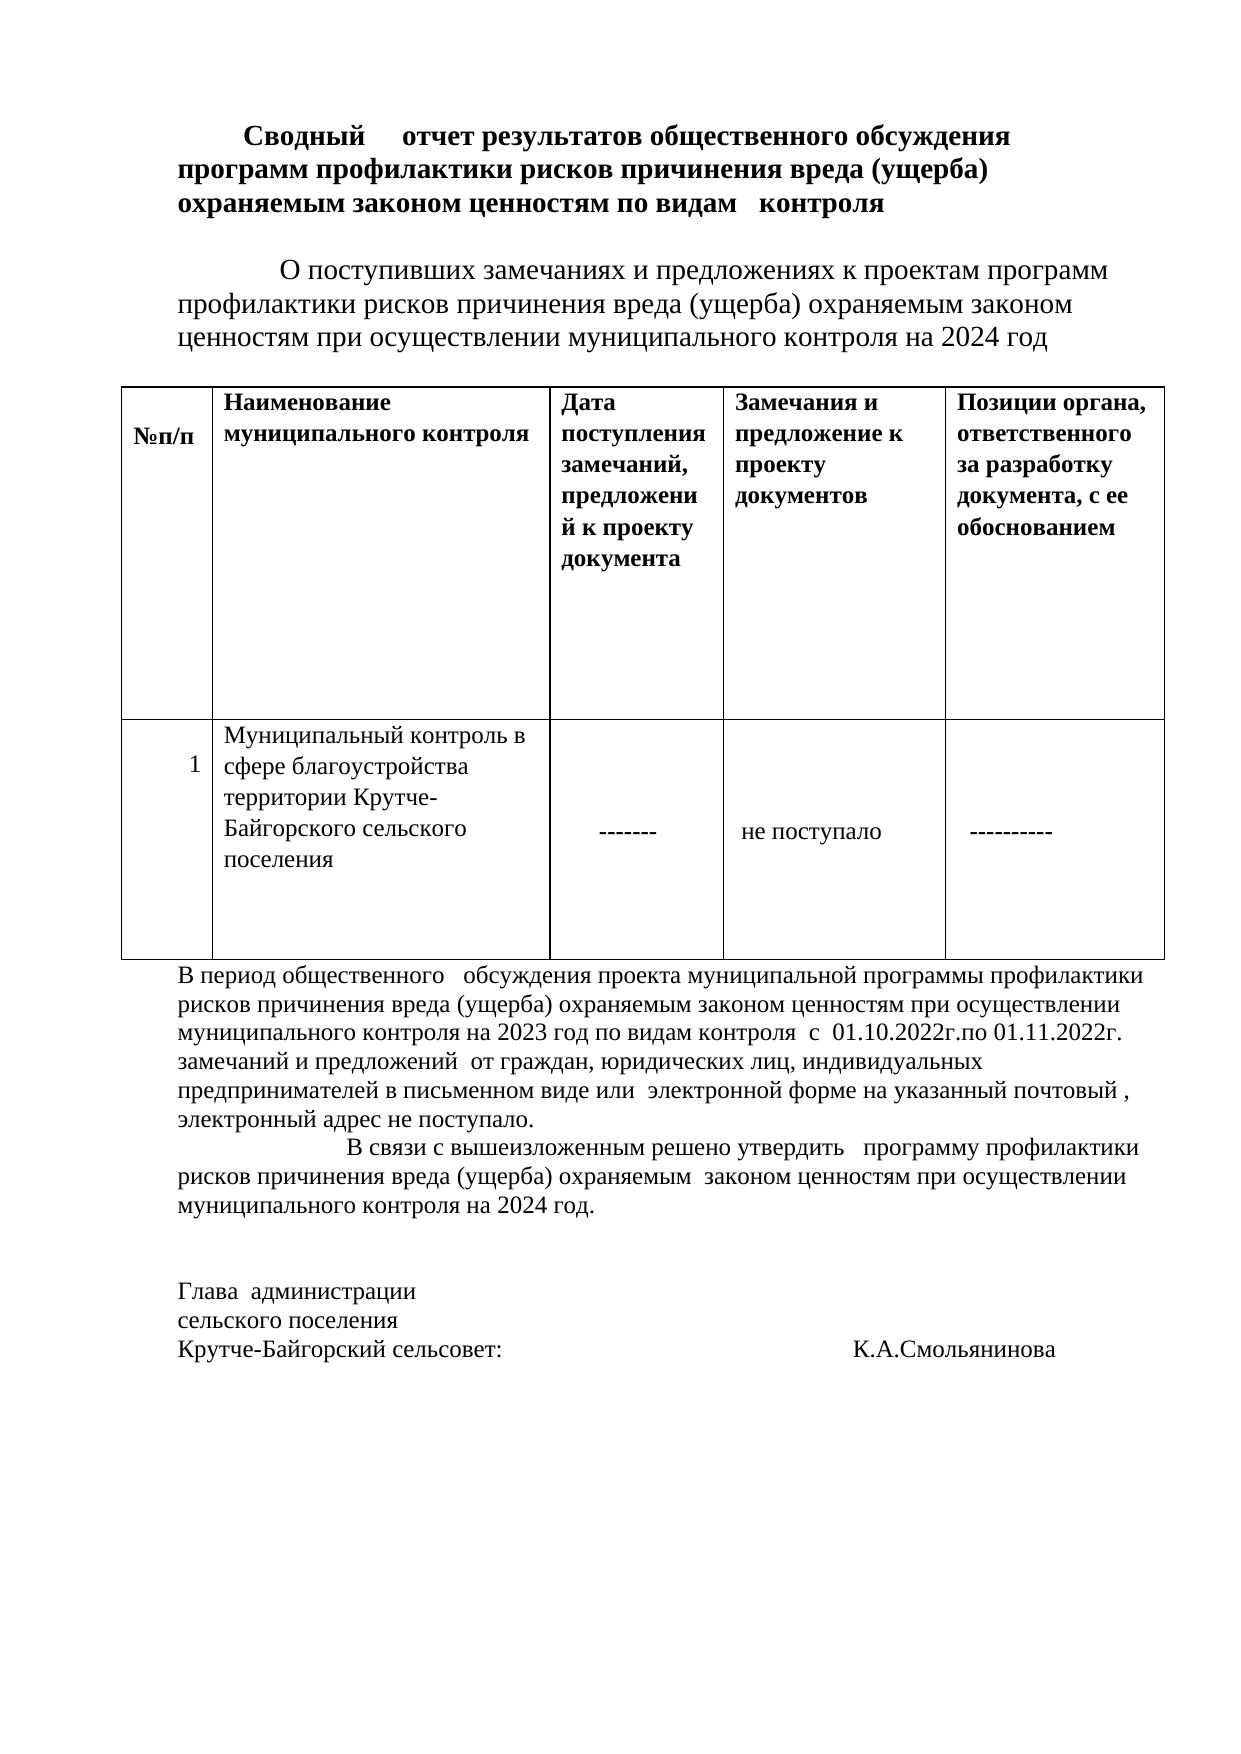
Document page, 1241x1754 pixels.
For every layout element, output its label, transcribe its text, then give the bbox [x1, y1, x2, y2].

text профилактики рисков причинения вреда (ущерба) охраняемым законом ценностям при осуществлении муниципального контроля на 2024 год [177, 286, 1152, 353]
text О поступивших замечаниях и предложениях к проектам программ [177, 252, 1152, 286]
text сельского поселения [177, 1305, 1152, 1334]
text муниципального контроля на 2024 год. [177, 1190, 1152, 1219]
text В связи с вышеизложенным решено утвердить программу профилактики рисков причинения вреда (ущерба) охраняемым законом ценностям при осуществлении [177, 1132, 1152, 1190]
table_header Дата поступления замечаний, предложений к проекту документа [551, 388, 723, 719]
table_cell 1 [122, 720, 212, 959]
text В период общественного обсуждения проекта муниципальной программы профилактики рисков причинения вреда (ущерба) охраняемым законом ценностям при осуществлении муниципального контроля на 2023 год по видам контроля с 01.10.2022г.по 01.11.2022г. замечаний и предложений от граждан, юридических лиц, индивидуальных предпринимателей в письменном виде или электронной форме на указанный почтовый , [177, 960, 1152, 1104]
table_cell Муниципальный контроль в сфере благоустройства территории Крутче-Байгорского сельского поселения [213, 720, 549, 959]
table_header Наименование муниципального контроля [213, 388, 549, 719]
text электронный адрес не поступало. [177, 1104, 1152, 1132]
table_header Замечания и предложение к проекту документов [724, 388, 945, 719]
text Сводный отчет результатов общественного обсуждения программ профилактики рисков причинения вреда (ущерба) охраняемым законом ценностям по видам контроля [177, 118, 1152, 219]
table_cell не поступало [724, 720, 945, 959]
table_header Позиции органа, ответственного за разработку документа, с ее обоснованием [946, 388, 1164, 719]
text Глава администрации [177, 1276, 1152, 1305]
text Крутче-Байгорский сельсовет: К.А.Смольянинова [177, 1334, 1152, 1362]
table_cell ------- [551, 720, 723, 959]
table_cell ---------- [946, 720, 1164, 959]
table_header №п/п [122, 388, 212, 719]
